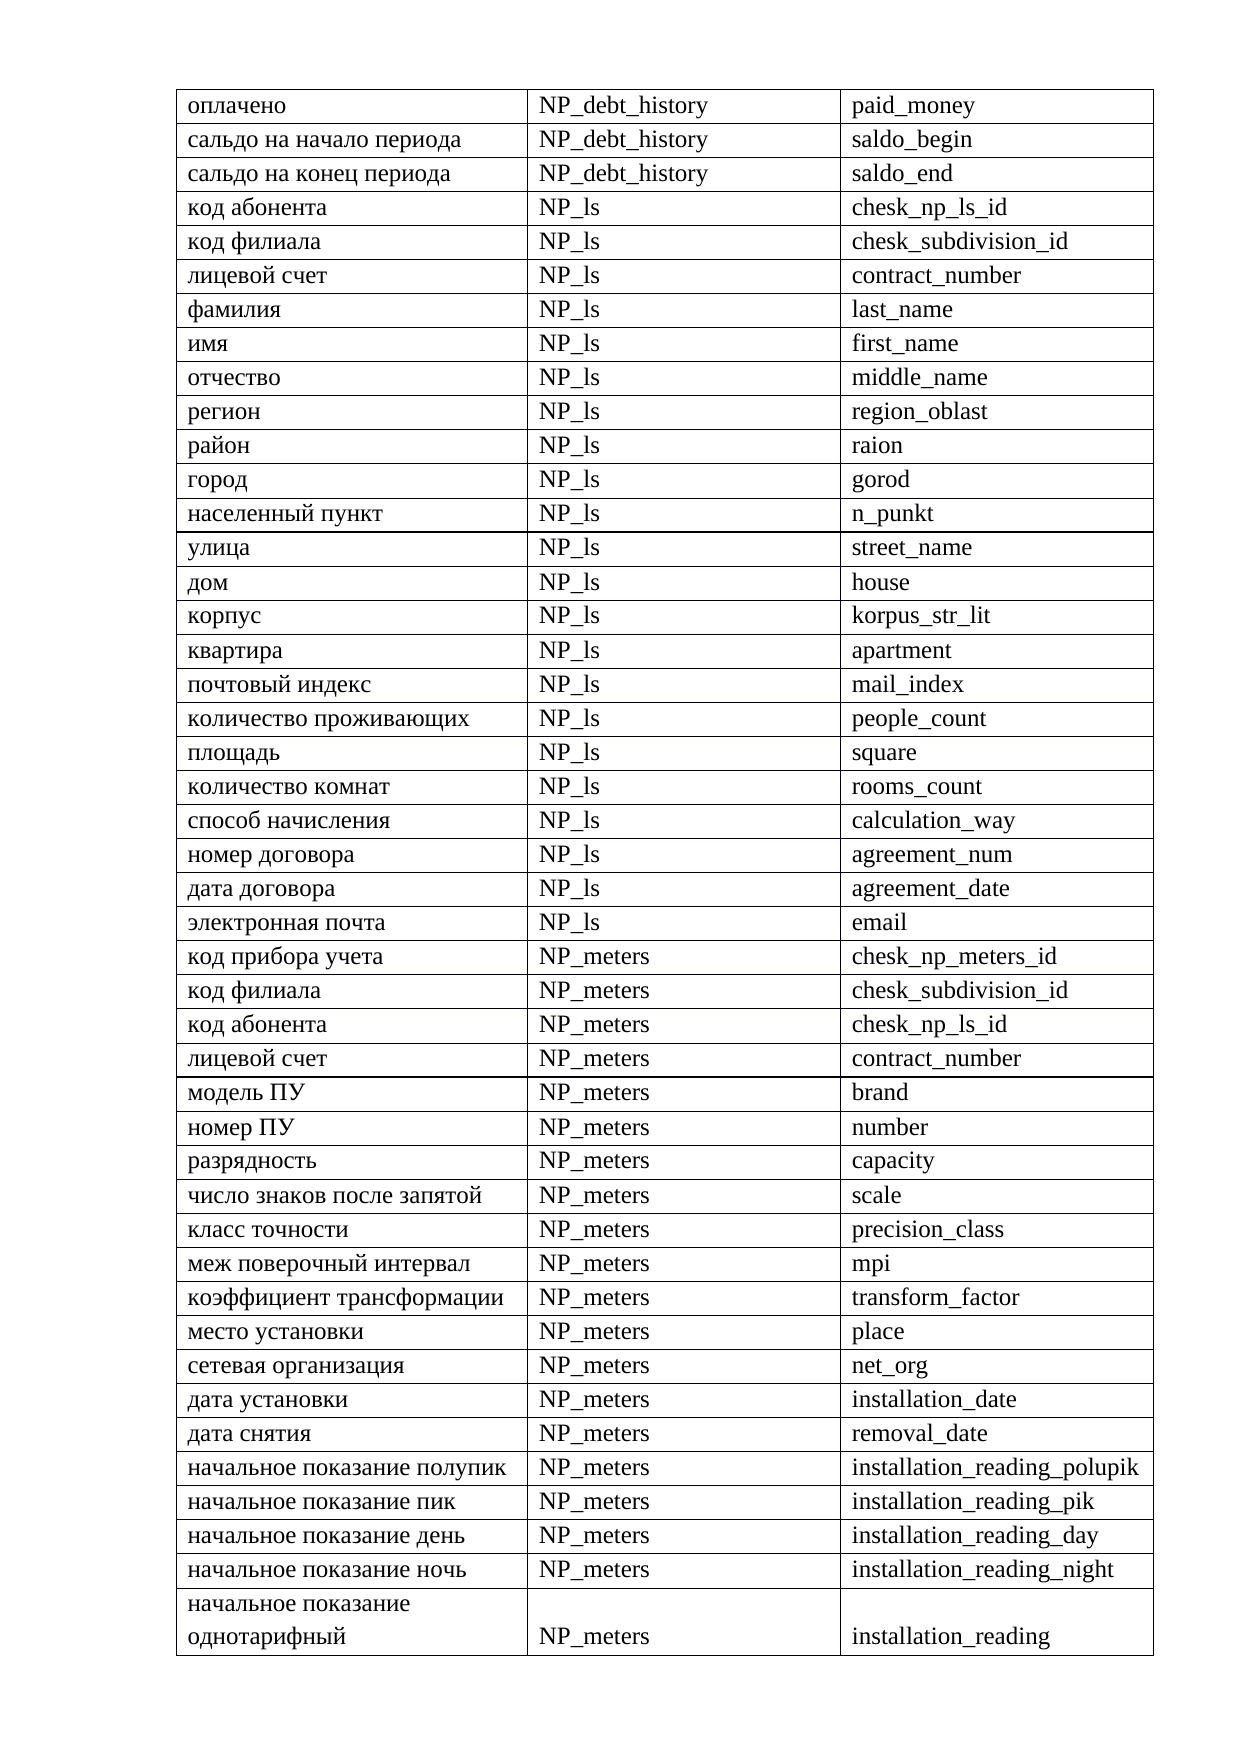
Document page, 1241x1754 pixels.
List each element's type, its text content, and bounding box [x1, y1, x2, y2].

table_cell NP_ls [528, 873, 840, 906]
table_cell calculation_way [841, 805, 1153, 838]
table_cell contract_number [841, 1044, 1153, 1076]
table_cell NP_meters [528, 1078, 840, 1111]
table_cell NP_ls [528, 533, 840, 566]
table_cell NP_ls [528, 396, 840, 429]
table_cell NP_debt_history [528, 124, 840, 157]
table_cell NP_meters [528, 1112, 840, 1144]
table_cell square [841, 737, 1153, 770]
table_cell NP_ls [528, 362, 840, 395]
table_cell chesk_subdivision_id [841, 975, 1153, 1008]
table_cell NP_meters [528, 1146, 840, 1179]
table_cell brand [841, 1078, 1153, 1111]
table_cell NP_ls [528, 907, 840, 940]
table_cell коэффициент трансформации [177, 1282, 527, 1315]
table_cell last_name [841, 294, 1153, 327]
table_cell количество проживающих [177, 703, 527, 736]
table_cell NP_ls [528, 805, 840, 838]
table_cell region_oblast [841, 396, 1153, 429]
table_cell NP_ls [528, 771, 840, 804]
table_cell NP_ls [528, 737, 840, 770]
table_cell лицевой счет [177, 1044, 527, 1076]
table_cell agreement_num [841, 839, 1153, 872]
table_cell код филиала [177, 226, 527, 259]
table_cell place [841, 1316, 1153, 1349]
table_cell NP_ls [528, 430, 840, 463]
table_cell email [841, 907, 1153, 940]
table_cell NP_meters [528, 1044, 840, 1076]
table_cell сальдо на начало периода [177, 124, 527, 157]
table_cell улица [177, 533, 527, 566]
table_cell количество комнат [177, 771, 527, 804]
table_cell NP_ls [528, 601, 840, 634]
table_cell отчество [177, 362, 527, 395]
table_cell transform_factor [841, 1282, 1153, 1315]
table_cell дата снятия [177, 1418, 527, 1451]
table_cell способ начисления [177, 805, 527, 838]
table_cell rooms_count [841, 771, 1153, 804]
table_cell начальное показание полупик [177, 1452, 527, 1485]
table_cell precision_class [841, 1214, 1153, 1247]
table_cell installation_reading_night [841, 1554, 1153, 1587]
table_cell NP_meters [528, 1248, 840, 1281]
table_cell NP_meters [528, 1520, 840, 1553]
table_cell NP_meters [528, 1009, 840, 1042]
table_cell сальдо на конец периода [177, 158, 527, 191]
table_cell имя [177, 328, 527, 361]
table_cell house [841, 567, 1153, 599]
table_cell место установки [177, 1316, 527, 1349]
table_cell installation_reading_day [841, 1520, 1153, 1553]
table_cell номер ПУ [177, 1112, 527, 1144]
table_cell площадь [177, 737, 527, 770]
table_cell middle_name [841, 362, 1153, 395]
table_cell chesk_np_ls_id [841, 1009, 1153, 1042]
table_cell NP_meters [528, 975, 840, 1008]
table_cell сетевая организация [177, 1350, 527, 1383]
table_cell NP_meters [528, 1589, 840, 1654]
table_cell код прибора учета [177, 941, 527, 974]
table_cell gorod [841, 464, 1153, 497]
table_cell NP_ls [528, 499, 840, 531]
table_cell начальное показание однотарифный [177, 1589, 527, 1654]
table_cell number [841, 1112, 1153, 1144]
table_cell начальное показание день [177, 1520, 527, 1553]
table_cell оплачено [177, 90, 527, 123]
table_cell NP_meters [528, 1282, 840, 1315]
table_cell NP_ls [528, 192, 840, 225]
table_cell NP_debt_history [528, 90, 840, 123]
table_cell код филиала [177, 975, 527, 1008]
table_cell NP_meters [528, 1350, 840, 1383]
table_cell дом [177, 567, 527, 599]
table_cell регион [177, 396, 527, 429]
table_cell город [177, 464, 527, 497]
table_cell installation_reading [841, 1589, 1153, 1654]
table_cell saldo_end [841, 158, 1153, 191]
table_cell NP_meters [528, 1486, 840, 1519]
table_cell число знаков после запятой [177, 1180, 527, 1213]
table_cell korpus_str_lit [841, 601, 1153, 634]
table_cell NP_ls [528, 464, 840, 497]
table_cell NP_ls [528, 635, 840, 668]
table_cell NP_ls [528, 567, 840, 599]
table_cell contract_number [841, 260, 1153, 293]
table_cell дата установки [177, 1384, 527, 1417]
table_cell paid_money [841, 90, 1153, 123]
table_cell raion [841, 430, 1153, 463]
table_cell NP_meters [528, 1452, 840, 1485]
table_cell NP_meters [528, 1180, 840, 1213]
table_cell chesk_np_meters_id [841, 941, 1153, 974]
table_cell NP_meters [528, 1384, 840, 1417]
table_cell дата договора [177, 873, 527, 906]
table_cell лицевой счет [177, 260, 527, 293]
table_cell электронная почта [177, 907, 527, 940]
table_cell NP_debt_history [528, 158, 840, 191]
table_cell код абонента [177, 192, 527, 225]
table_cell класс точности [177, 1214, 527, 1247]
table_cell saldo_begin [841, 124, 1153, 157]
table_cell street_name [841, 533, 1153, 566]
table_cell корпус [177, 601, 527, 634]
table_cell net_org [841, 1350, 1153, 1383]
table_cell first_name [841, 328, 1153, 361]
table_cell people_count [841, 703, 1153, 736]
table_cell chesk_subdivision_id [841, 226, 1153, 259]
table_cell NP_meters [528, 1418, 840, 1451]
table_cell installation_date [841, 1384, 1153, 1417]
table_cell фамилия [177, 294, 527, 327]
table_cell installation_reading_polupik [841, 1452, 1153, 1485]
table_cell NP_ls [528, 226, 840, 259]
table_cell NP_meters [528, 941, 840, 974]
table_cell capacity [841, 1146, 1153, 1179]
table_cell код абонента [177, 1009, 527, 1042]
table_cell mpi [841, 1248, 1153, 1281]
table_cell mail_index [841, 669, 1153, 702]
table_cell населенный пункт [177, 499, 527, 531]
table_cell NP_ls [528, 839, 840, 872]
table_cell apartment [841, 635, 1153, 668]
table_cell район [177, 430, 527, 463]
table_cell installation_reading_pik [841, 1486, 1153, 1519]
table_cell квартира [177, 635, 527, 668]
table_cell NP_ls [528, 260, 840, 293]
table_cell NP_ls [528, 703, 840, 736]
table_cell chesk_np_ls_id [841, 192, 1153, 225]
table_cell NP_ls [528, 328, 840, 361]
table_cell начальное показание ночь [177, 1554, 527, 1587]
table_cell removal_date [841, 1418, 1153, 1451]
table_cell номер договора [177, 839, 527, 872]
table_cell n_punkt [841, 499, 1153, 531]
table_cell меж поверочный интервал [177, 1248, 527, 1281]
table_cell NP_meters [528, 1316, 840, 1349]
table_cell модель ПУ [177, 1078, 527, 1111]
table_cell NP_meters [528, 1554, 840, 1587]
table_cell разрядность [177, 1146, 527, 1179]
table_cell почтовый индекс [177, 669, 527, 702]
table_cell agreement_date [841, 873, 1153, 906]
table_cell NP_ls [528, 294, 840, 327]
table_cell начальное показание пик [177, 1486, 527, 1519]
table_cell scale [841, 1180, 1153, 1213]
table_cell NP_meters [528, 1214, 840, 1247]
table_cell NP_ls [528, 669, 840, 702]
